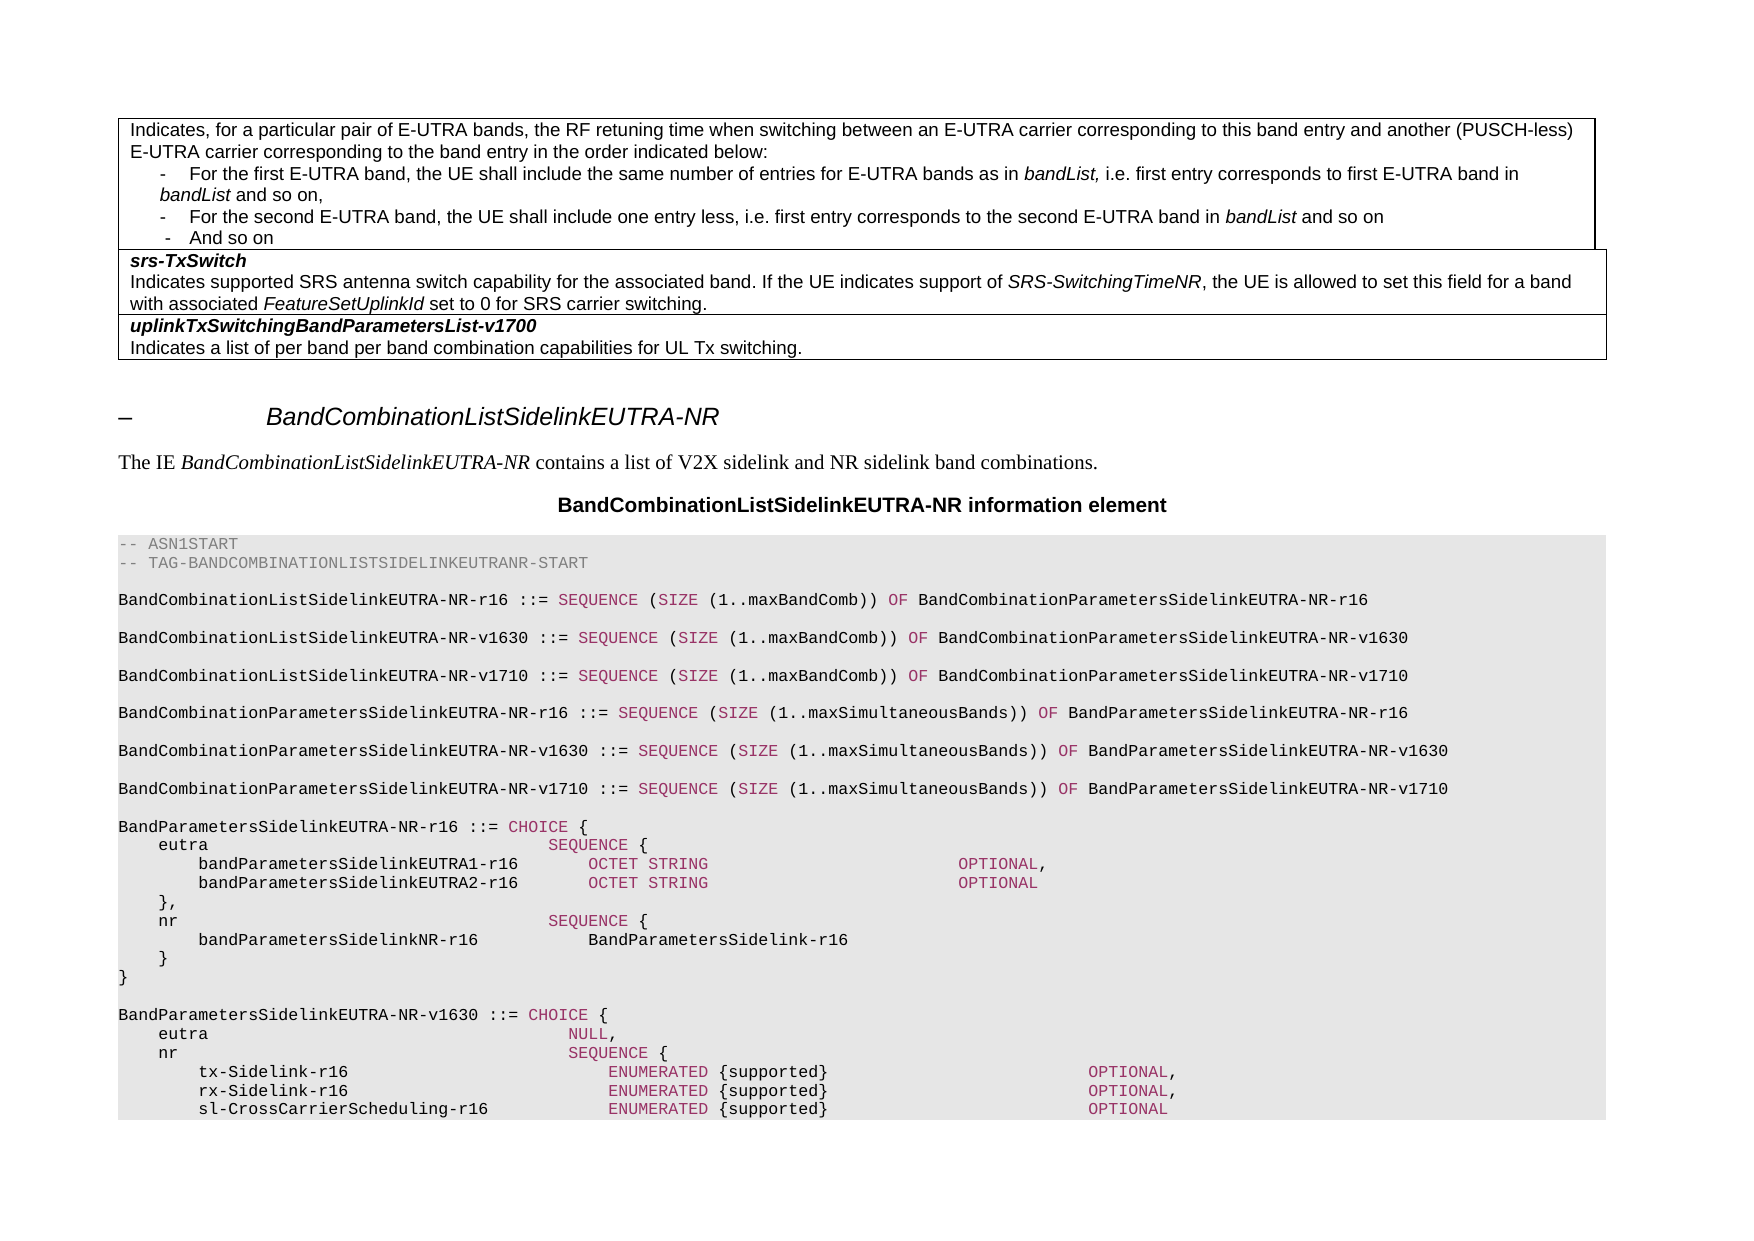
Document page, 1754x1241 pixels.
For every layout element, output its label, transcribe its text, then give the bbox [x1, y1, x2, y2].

text BandCombinationListSidelinkEUTRA-NR-r16 ::= SEQUENCE (SIZE (1..maxBandComb)) OF BandCombinationParametersSidelinkEUTRA-NR-r16 [118, 592, 1606, 611]
text nr SEQUENCE { [118, 1044, 1606, 1063]
text BandCombinationParametersSidelinkEUTRA-NR-v1630 ::= SEQUENCE (SIZE (1..maxSimultaneousBands)) OF BandParametersSidelinkEUTRA-NR-v1630 [118, 743, 1606, 762]
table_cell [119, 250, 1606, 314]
subtitle – BandCombinationListSidelinkEUTRA-NR [118, 402, 1606, 431]
text bandParametersSidelinkNR-r16 BandParametersSidelink-r16 [118, 931, 1606, 950]
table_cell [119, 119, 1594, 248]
text -- ASN1START [118, 535, 1606, 554]
text tx-Sidelink-r16 ENUMERATED {supported} OPTIONAL, [118, 1063, 1606, 1082]
text eutra NULL, [118, 1026, 1606, 1044]
text BandParametersSidelinkEUTRA-NR-r16 ::= CHOICE { [118, 818, 1606, 837]
text -- TAG-BANDCOMBINATIONLISTSIDELINKEUTRANR-START [118, 554, 1606, 573]
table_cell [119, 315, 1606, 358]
text BandCombinationListSidelinkEUTRA-NR information element [118, 493, 1606, 517]
text sl-CrossCarrierScheduling-r16 ENUMERATED {supported} OPTIONAL [118, 1101, 1606, 1120]
text bandParametersSidelinkEUTRA1-r16 OCTET STRING OPTIONAL, [118, 856, 1606, 875]
text bandParametersSidelinkEUTRA2-r16 OCTET STRING OPTIONAL [118, 875, 1606, 893]
text } [118, 969, 1606, 988]
text The IE BandCombinationListSidelinkEUTRA-NR contains a list of V2X sidelink and NR sidelink band combinations. [118, 450, 1606, 474]
text eutra SEQUENCE { [118, 837, 1606, 856]
text BandParametersSidelinkEUTRA-NR-v1630 ::= CHOICE { [118, 1007, 1606, 1026]
text rx-Sidelink-r16 ENUMERATED {supported} OPTIONAL, [118, 1082, 1606, 1101]
text nr SEQUENCE { [118, 912, 1606, 931]
text BandCombinationParametersSidelinkEUTRA-NR-v1710 ::= SEQUENCE (SIZE (1..maxSimultaneousBands)) OF BandParametersSidelinkEUTRA-NR-v1710 [118, 780, 1606, 799]
text BandCombinationListSidelinkEUTRA-NR-v1630 ::= SEQUENCE (SIZE (1..maxBandComb)) OF BandCombinationParametersSidelinkEUTRA-NR-v1630 [118, 629, 1606, 648]
text BandCombinationParametersSidelinkEUTRA-NR-r16 ::= SEQUENCE (SIZE (1..maxSimultaneousBands)) OF BandParametersSidelinkEUTRA-NR-r16 [118, 705, 1606, 724]
text } [118, 950, 1606, 969]
text }, [118, 893, 1606, 912]
text BandCombinationListSidelinkEUTRA-NR-v1710 ::= SEQUENCE (SIZE (1..maxBandComb)) OF BandCombinationParametersSidelinkEUTRA-NR-v1710 [118, 667, 1606, 686]
